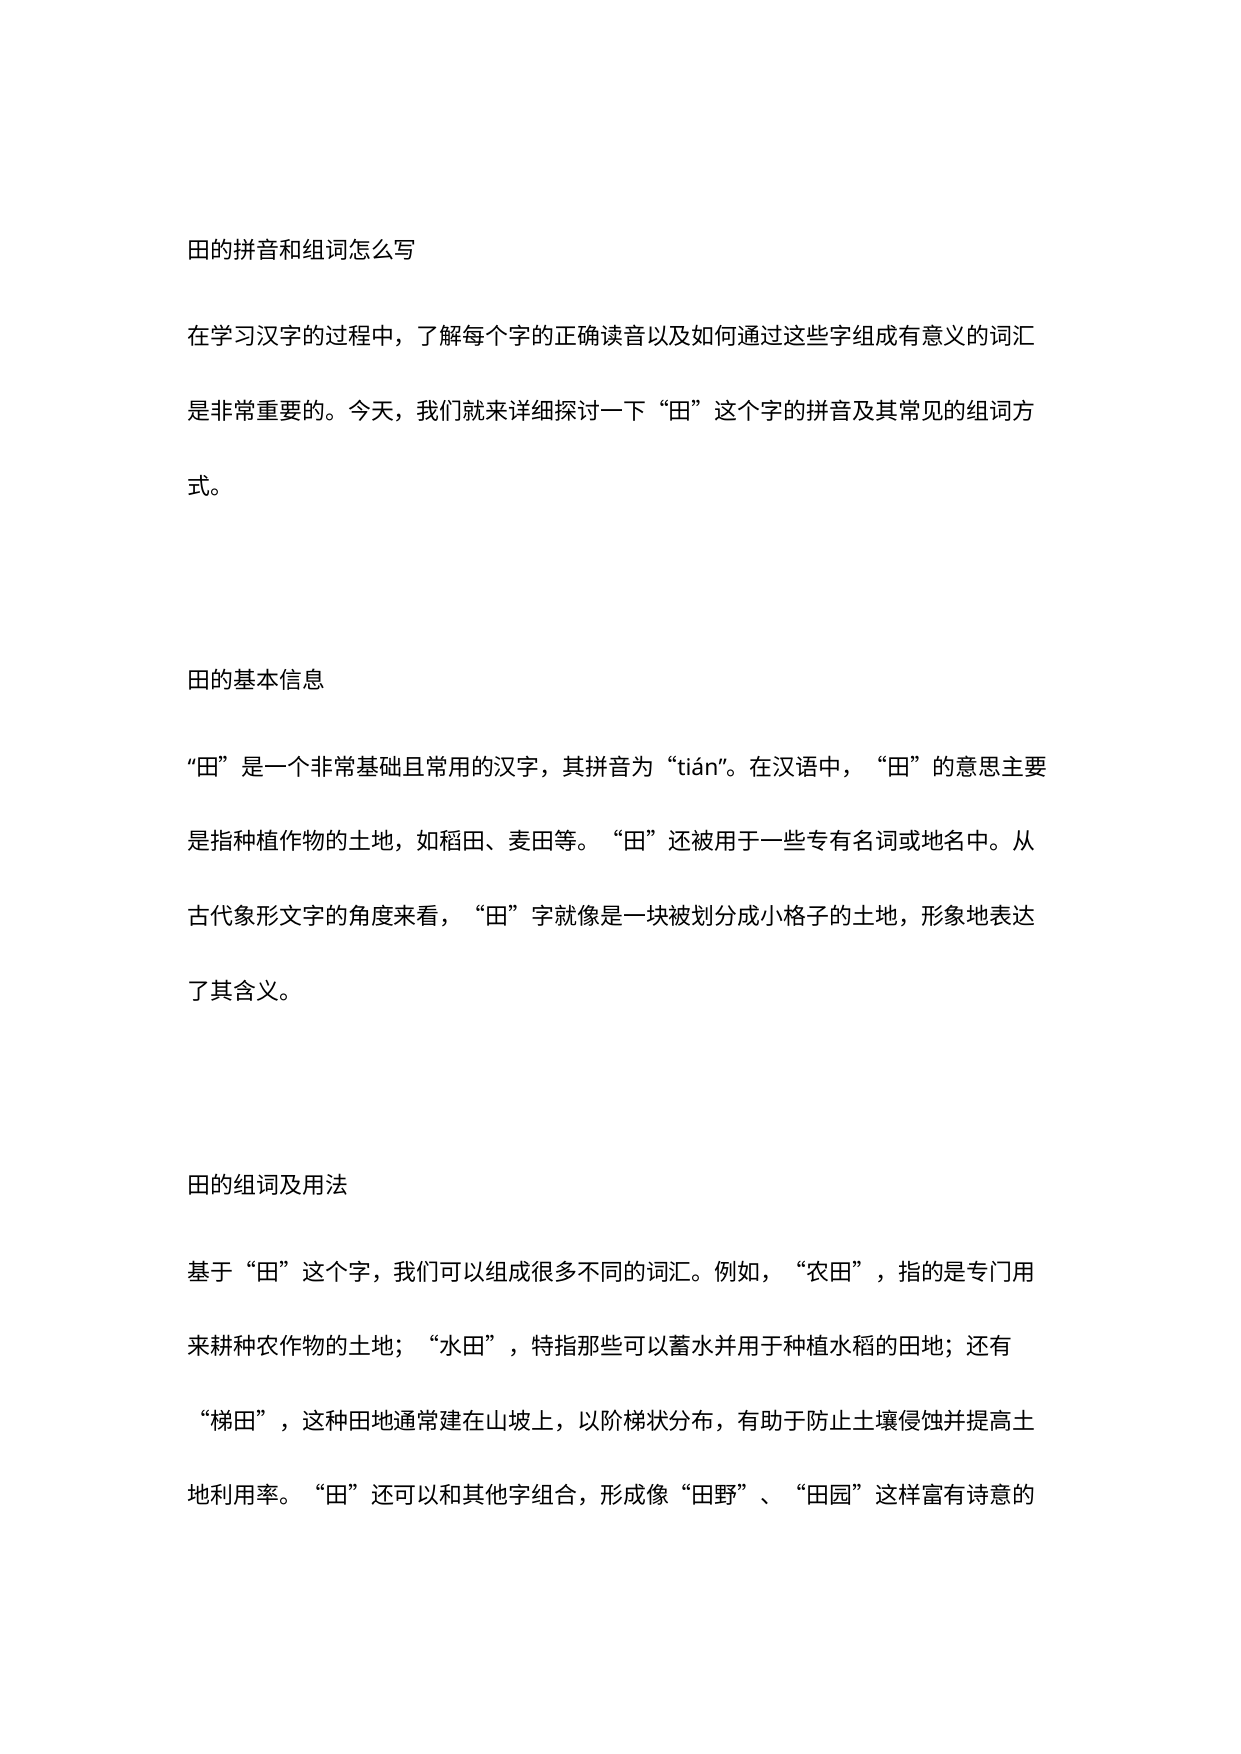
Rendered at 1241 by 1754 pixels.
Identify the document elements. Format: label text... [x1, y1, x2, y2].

text “田”是一个非常基础且常用的汉字，其拼音为“tián”。在汉语中，“田”的意思主要是指种植作物的土地，如稻田、麦田等。“田”还被用于一些专有名词或地名中。从古代象形文字的角度来看，“田”字就像是一块被划分成小格子的土地，形象地表达了其含义。 [187, 733, 1053, 1022]
text 在学习汉字的过程中，了解每个字的正确读音以及如何通过这些字组成有意义的词汇是非常重要的。今天，我们就来详细探讨一下“田”这个字的拼音及其常见的组词方式。 [187, 302, 1053, 517]
text 田的拼音和组词怎么写 [187, 216, 1053, 281]
text 田的基本信息 [187, 646, 1053, 711]
text 田的组词及用法 [187, 1151, 1053, 1216]
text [187, 1237, 1053, 1527]
